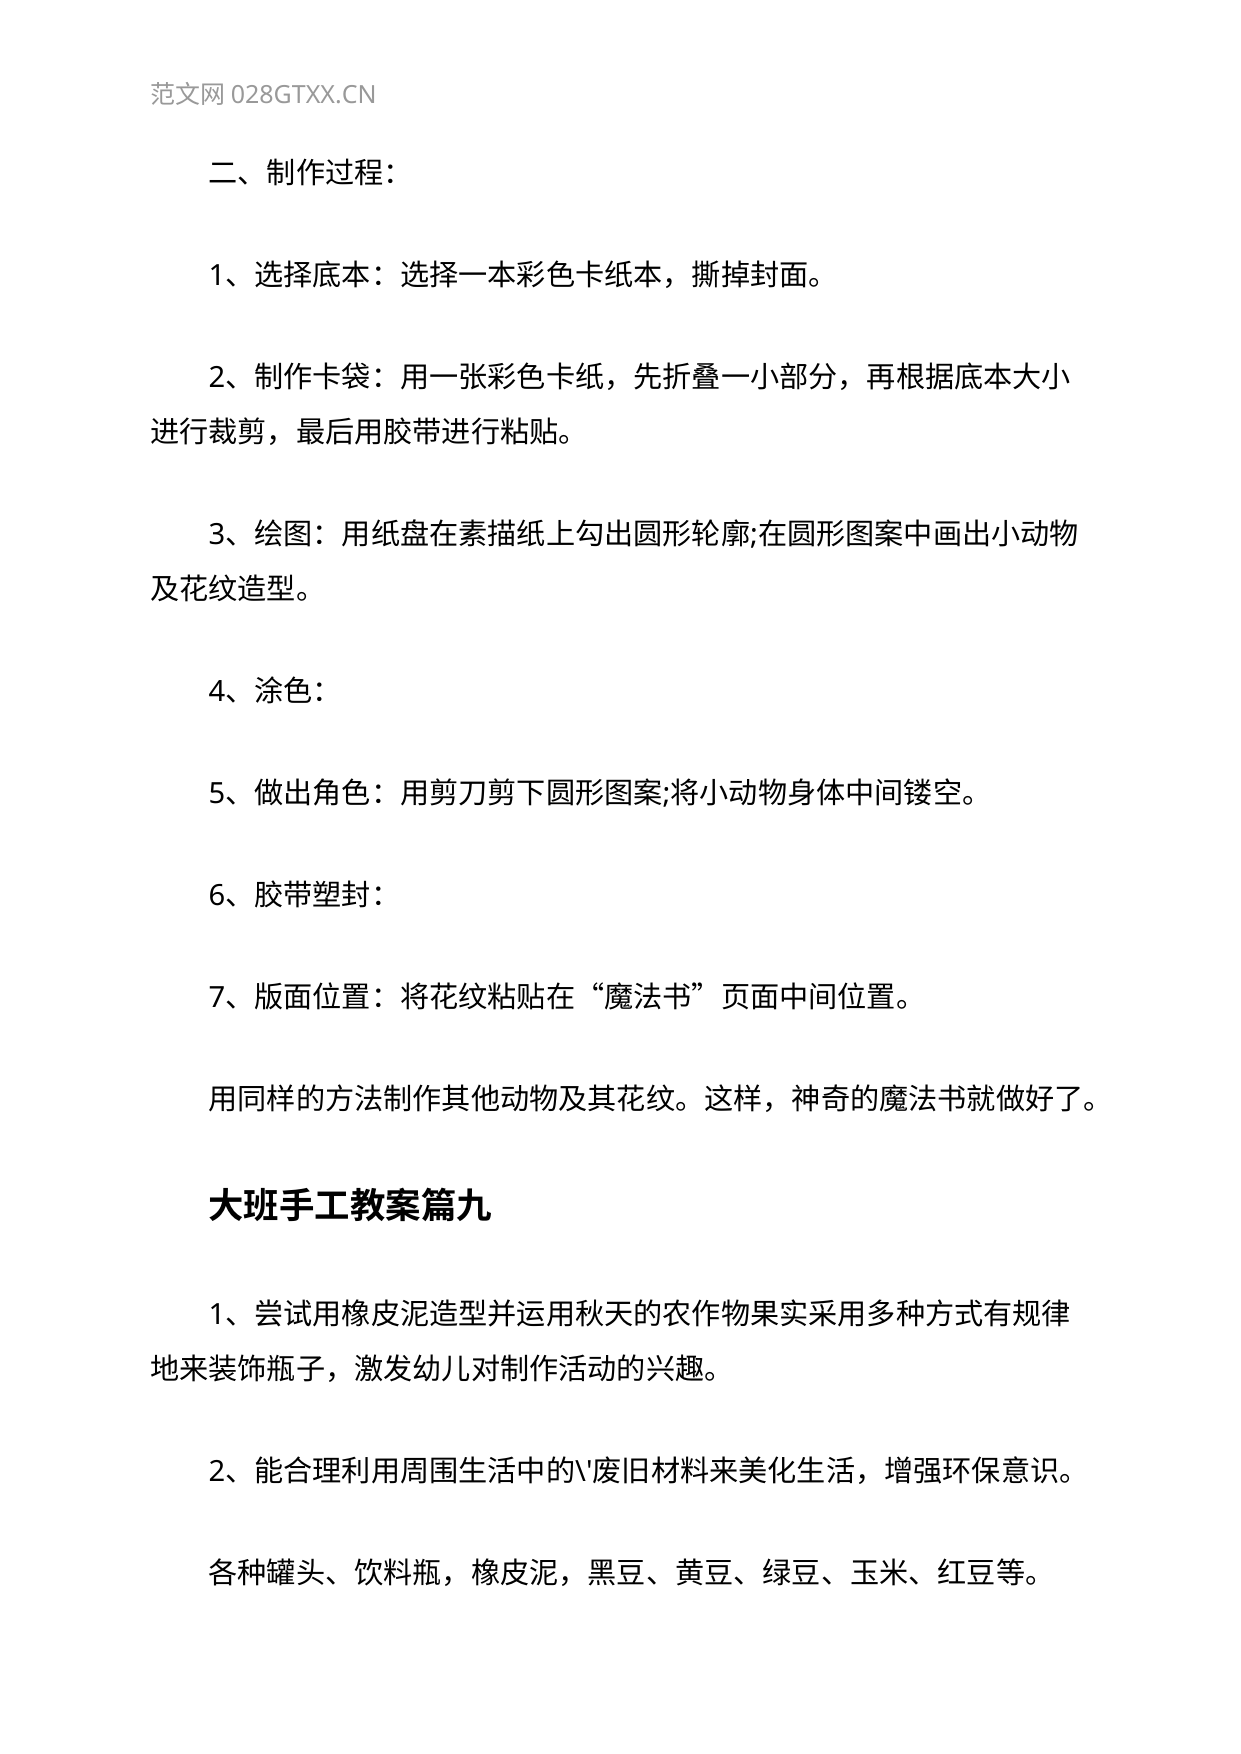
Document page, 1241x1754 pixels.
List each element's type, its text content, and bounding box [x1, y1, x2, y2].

text 2、制作卡袋：用一张彩色卡纸，先折叠一小部分，再根据底本大小进行裁剪，最后用胶带进行粘贴。 [150, 354, 1090, 451]
text 1、尝试用橡皮泥造型并运用秋天的农作物果实采用多种方式有规律地来装饰瓶子，激发幼儿对制作活动的兴趣。 [150, 1290, 1090, 1388]
text 1、选择底本：选择一本彩色卡纸本，撕掉封面。 [150, 252, 1090, 294]
text 二、制作过程： [150, 150, 1090, 192]
text 各种罐头、饮料瓶，橡皮泥，黑豆、黄豆、绿豆、玉米、红豆等。 [150, 1549, 1090, 1591]
text 用同样的方法制作其他动物及其花纹。这样，神奇的魔法书就做好了。 [150, 1075, 1090, 1117]
text 6、胶带塑封： [150, 871, 1090, 914]
text 7、版面位置：将花纹粘贴在“魔法书”页面中间位置。 [150, 973, 1090, 1016]
text 大班手工教案篇九 [150, 1177, 1090, 1228]
text 2、能合理利用周围生活中的\'废旧材料来美化生活，增强环保意识。 [150, 1447, 1090, 1489]
text 3、绘图：用纸盘在素描纸上勾出圆形轮廓;在圆形图案中画出小动物及花纹造型。 [150, 511, 1090, 608]
text 5、做出角色：用剪刀剪下圆形图案;将小动物身体中间镂空。 [150, 769, 1090, 812]
text 4、涂色： [150, 667, 1090, 710]
